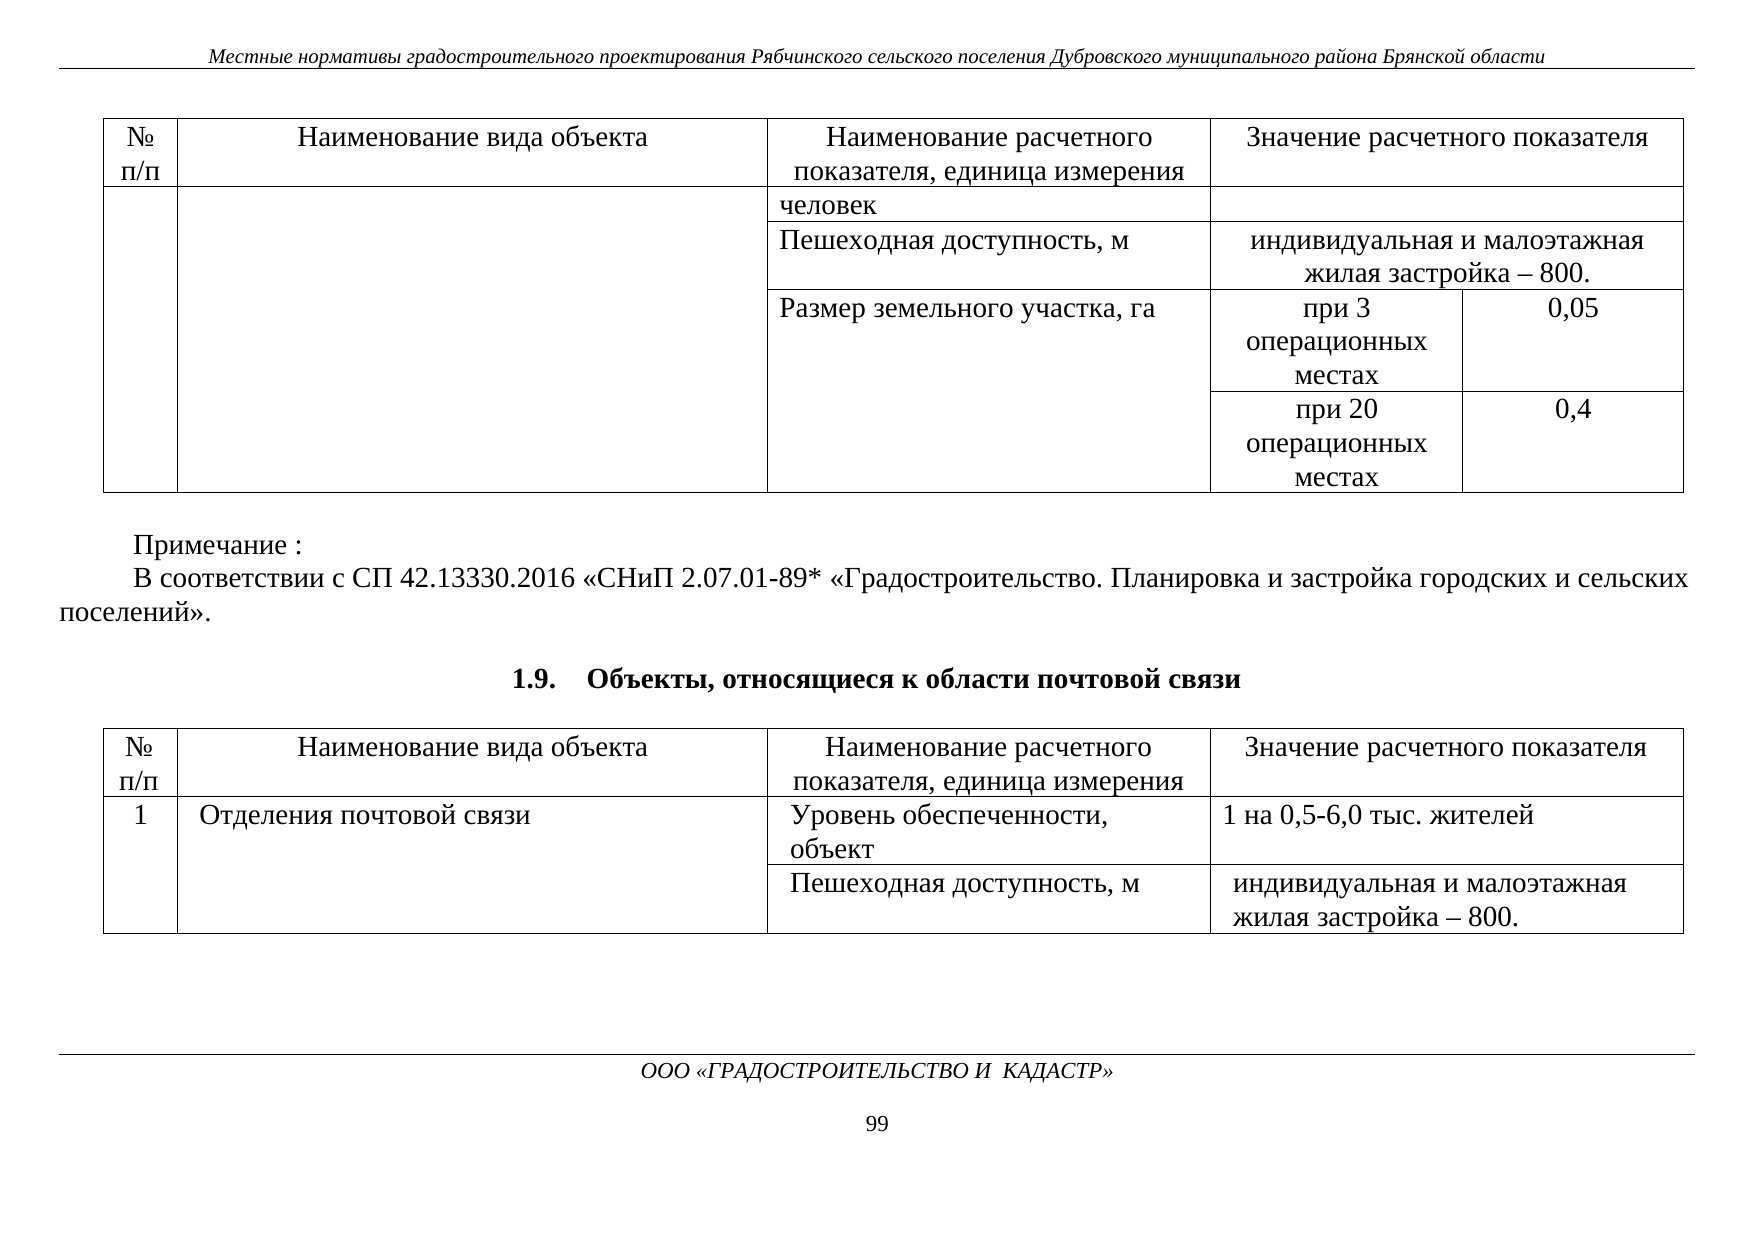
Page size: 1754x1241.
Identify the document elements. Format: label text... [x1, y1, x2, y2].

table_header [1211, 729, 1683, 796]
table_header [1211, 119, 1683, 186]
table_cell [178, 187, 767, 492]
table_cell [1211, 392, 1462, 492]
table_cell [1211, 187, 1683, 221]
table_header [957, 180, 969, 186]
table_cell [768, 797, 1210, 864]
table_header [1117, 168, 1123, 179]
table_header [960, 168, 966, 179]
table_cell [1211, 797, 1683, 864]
text Примечание : [59, 527, 1695, 560]
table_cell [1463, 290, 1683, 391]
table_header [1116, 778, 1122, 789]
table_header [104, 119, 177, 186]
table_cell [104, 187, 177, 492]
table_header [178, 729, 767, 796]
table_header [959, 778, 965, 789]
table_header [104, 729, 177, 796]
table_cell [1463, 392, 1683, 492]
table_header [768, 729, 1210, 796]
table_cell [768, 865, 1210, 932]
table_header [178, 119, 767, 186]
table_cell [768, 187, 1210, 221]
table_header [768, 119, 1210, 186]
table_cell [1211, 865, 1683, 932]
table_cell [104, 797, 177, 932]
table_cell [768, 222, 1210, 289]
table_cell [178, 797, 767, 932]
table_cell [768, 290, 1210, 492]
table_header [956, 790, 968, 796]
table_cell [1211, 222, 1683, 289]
list Объекты, относящиеся к области почтовой связи [58, 661, 1695, 694]
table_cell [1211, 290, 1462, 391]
text В соответствии с СП 42.13330.2016 «СНиП 2.07.01-89* «Градостроительство. Планировка и застройка городских и сельских поселений». [59, 560, 1695, 627]
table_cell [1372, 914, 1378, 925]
